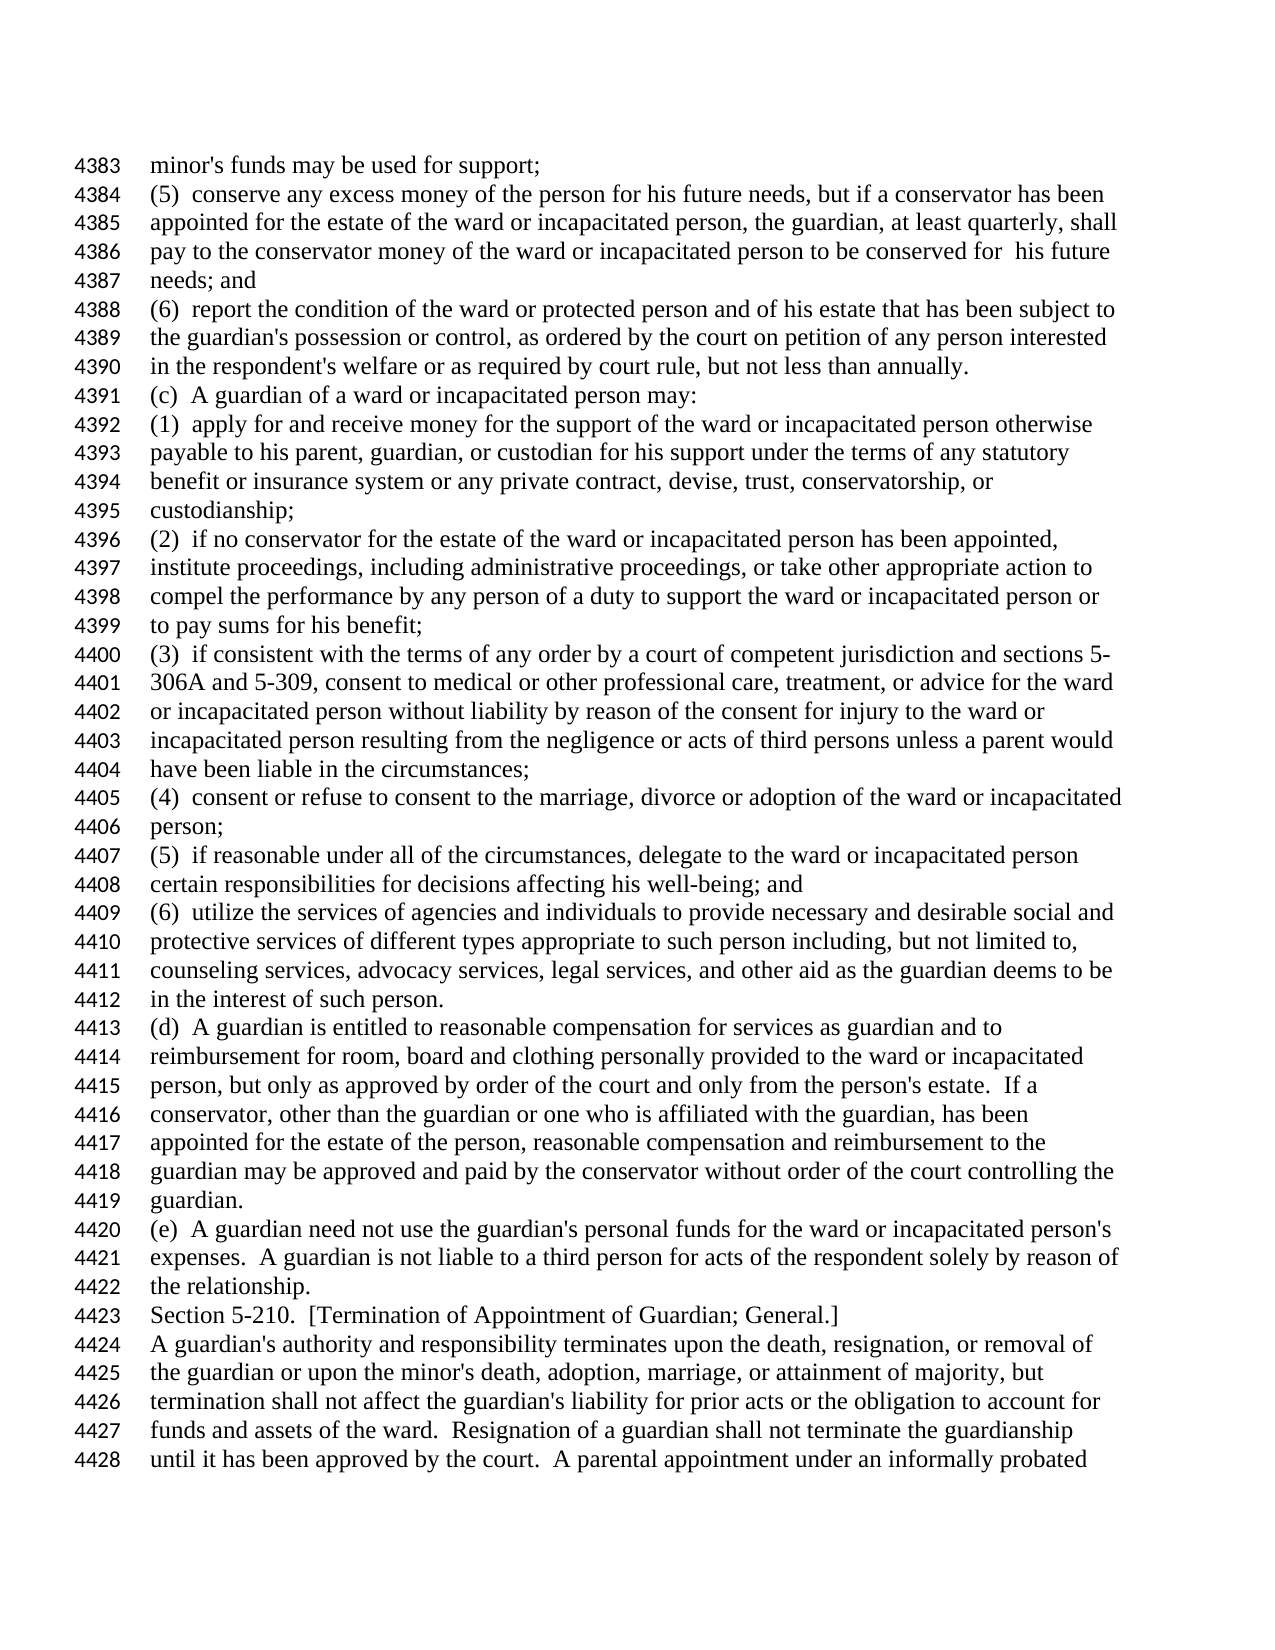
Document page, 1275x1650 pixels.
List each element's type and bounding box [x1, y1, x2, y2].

text [150, 150, 1125, 1472]
